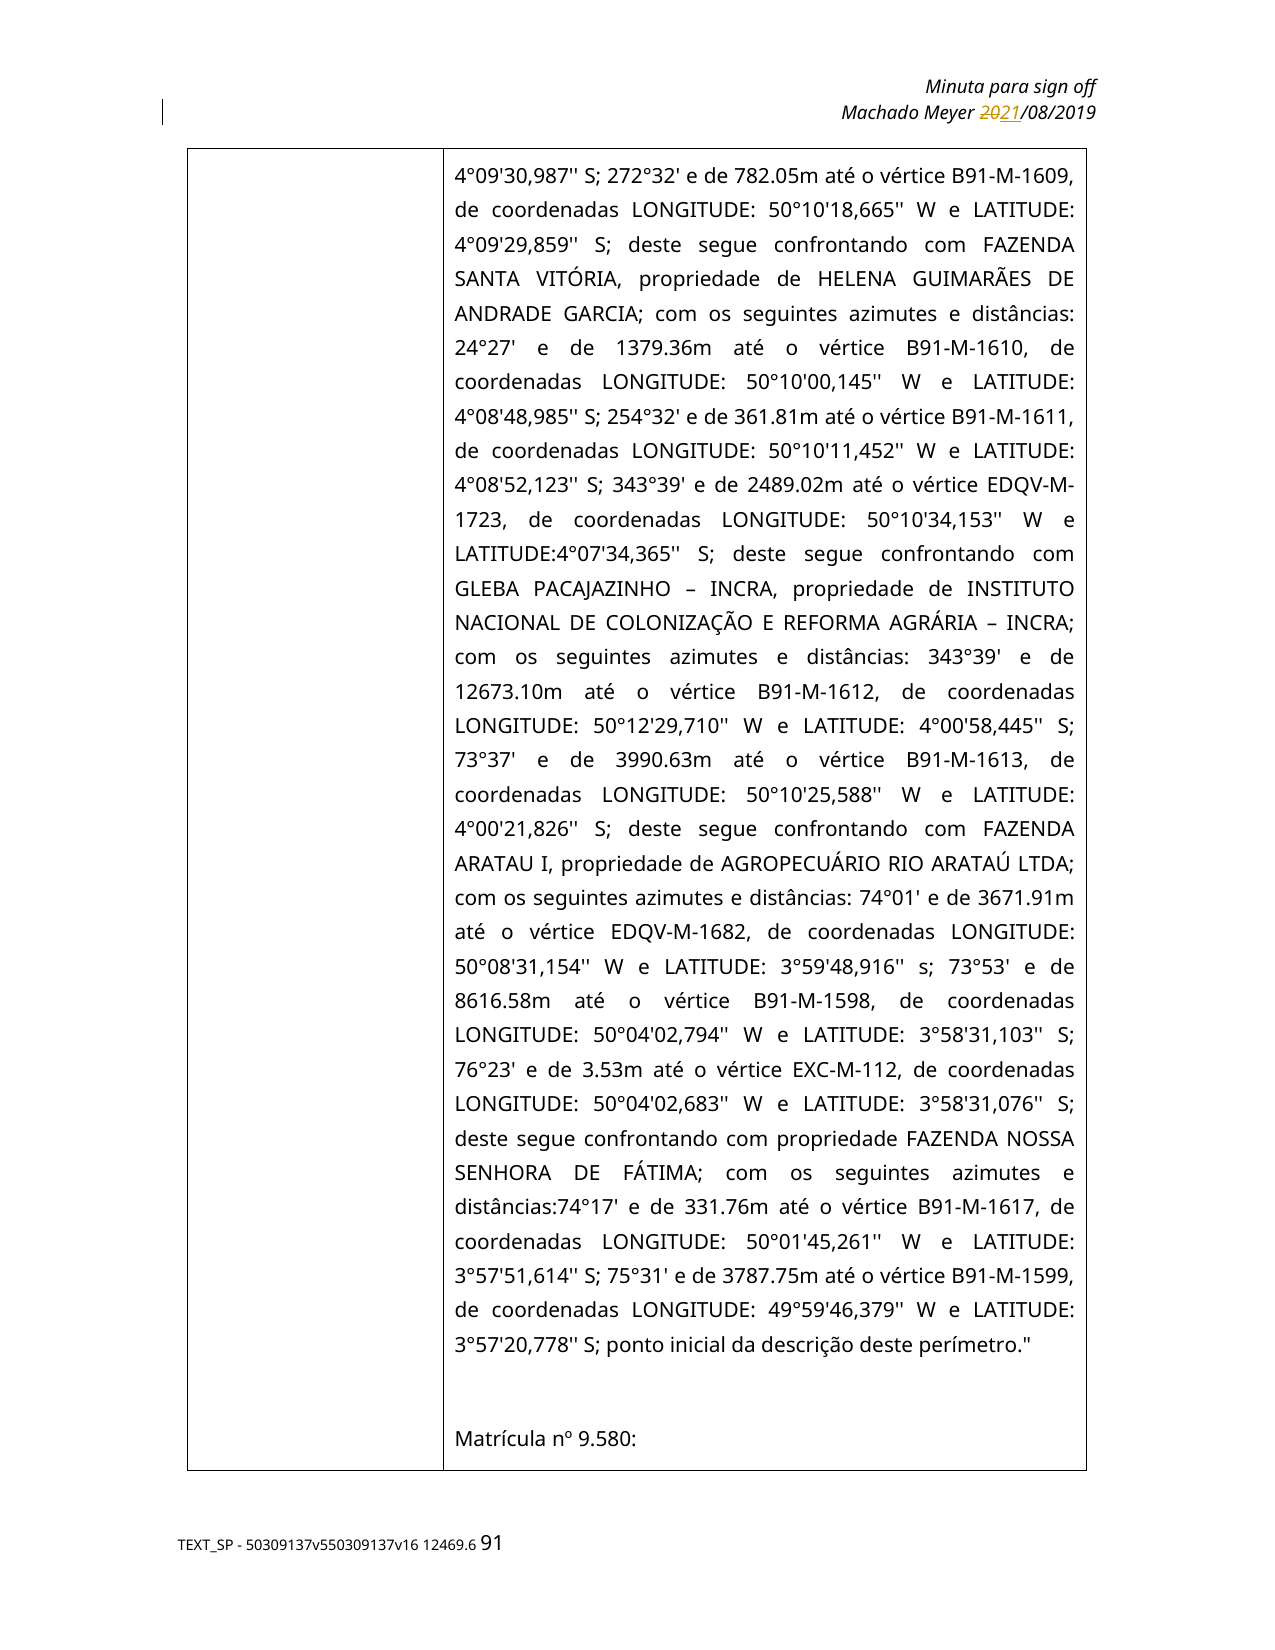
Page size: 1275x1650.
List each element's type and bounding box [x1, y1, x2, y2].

table_cell [444, 149, 1086, 1469]
table_cell [188, 149, 443, 1469]
